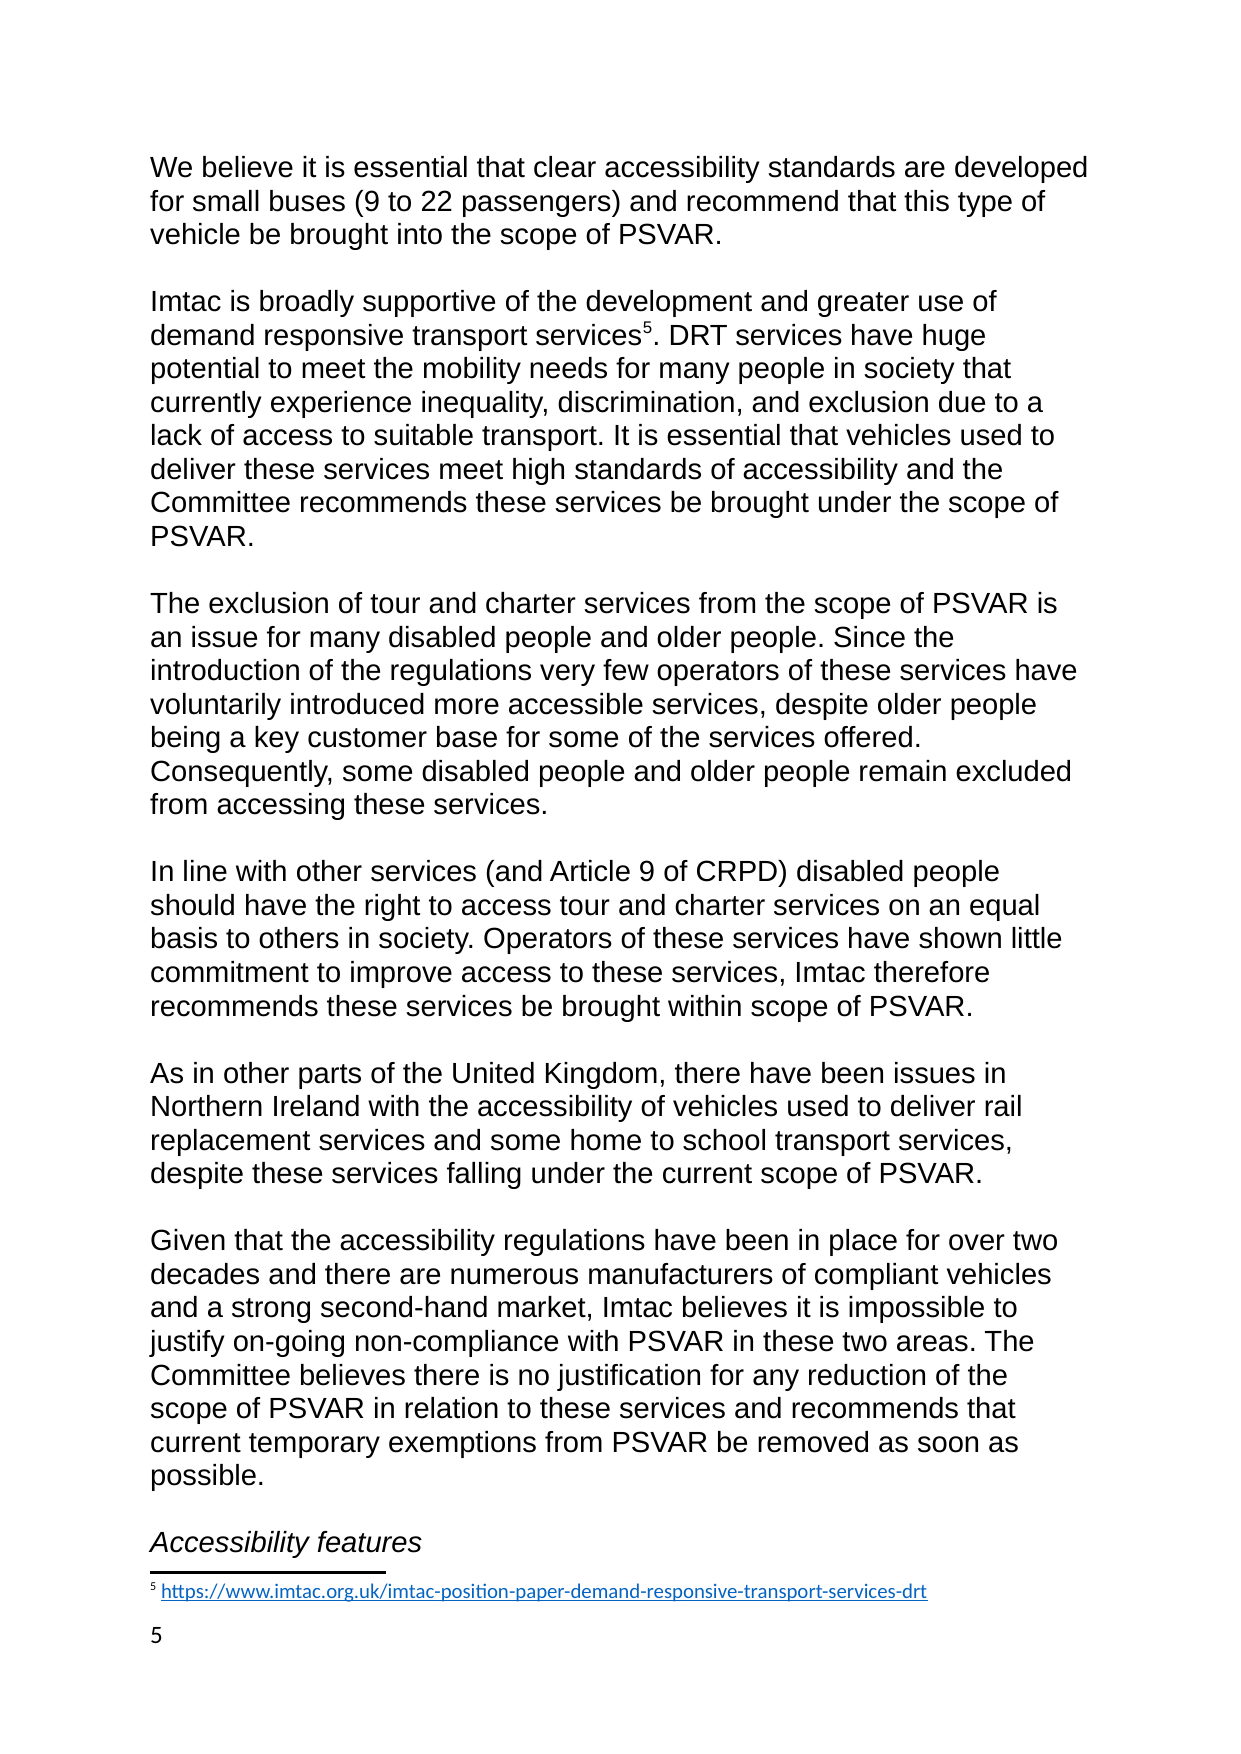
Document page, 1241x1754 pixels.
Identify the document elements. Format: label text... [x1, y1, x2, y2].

text Accessibility features [150, 1525, 1090, 1559]
text In line with other services (and Article 9 of CRPD) disabled people should have the right to access tour and charter services on an equal basis to others in society. Operators of these services have shown little commitment to improve access to these services, Imtac therefore recommends these services be brought within scope of PSVAR. [150, 854, 1090, 1022]
text Given that the accessibility regulations have been in place for over two decades and there are numerous manufacturers of compliant vehicles and a strong second-hand market, Imtac believes it is impossible to justify on-going non-compliance with PSVAR in these two areas. The Committee believes there is no justification for any reduction of the scope of PSVAR in relation to these services and recommends that current temporary exemptions from PSVAR be removed as soon as possible. [150, 1223, 1090, 1492]
text Imtac is broadly supportive of the development and greater use of demand responsive transport services. DRT services have huge potential to meet the mobility needs for many people in society that currently experience inequality, discrimination, and exclusion due to a lack of access to suitable transport. It is essential that vehicles used to deliver these services meet high standards of accessibility and the Committee recommends these services be brought under the scope of PSVAR. [150, 284, 1090, 552]
text We believe it is essential that clear accessibility standards are developed for small buses (9 to 22 passengers) and recommend that this type of vehicle be brought into the scope of PSVAR. [150, 150, 1090, 251]
text The exclusion of tour and charter services from the scope of PSVAR is an issue for many disabled people and older people. Since the introduction of the regulations very few operators of these services have voluntarily introduced more accessible services, despite older people being a key customer base for some of the services offered. Consequently, some disabled people and older people remain excluded from accessing these services. [150, 586, 1090, 821]
text As in other parts of the United Kingdom, there have been issues in Northern Ireland with the accessibility of vehicles used to deliver rail replacement services and some home to school transport services, despite these services falling under the current scope of PSVAR. [150, 1056, 1090, 1190]
